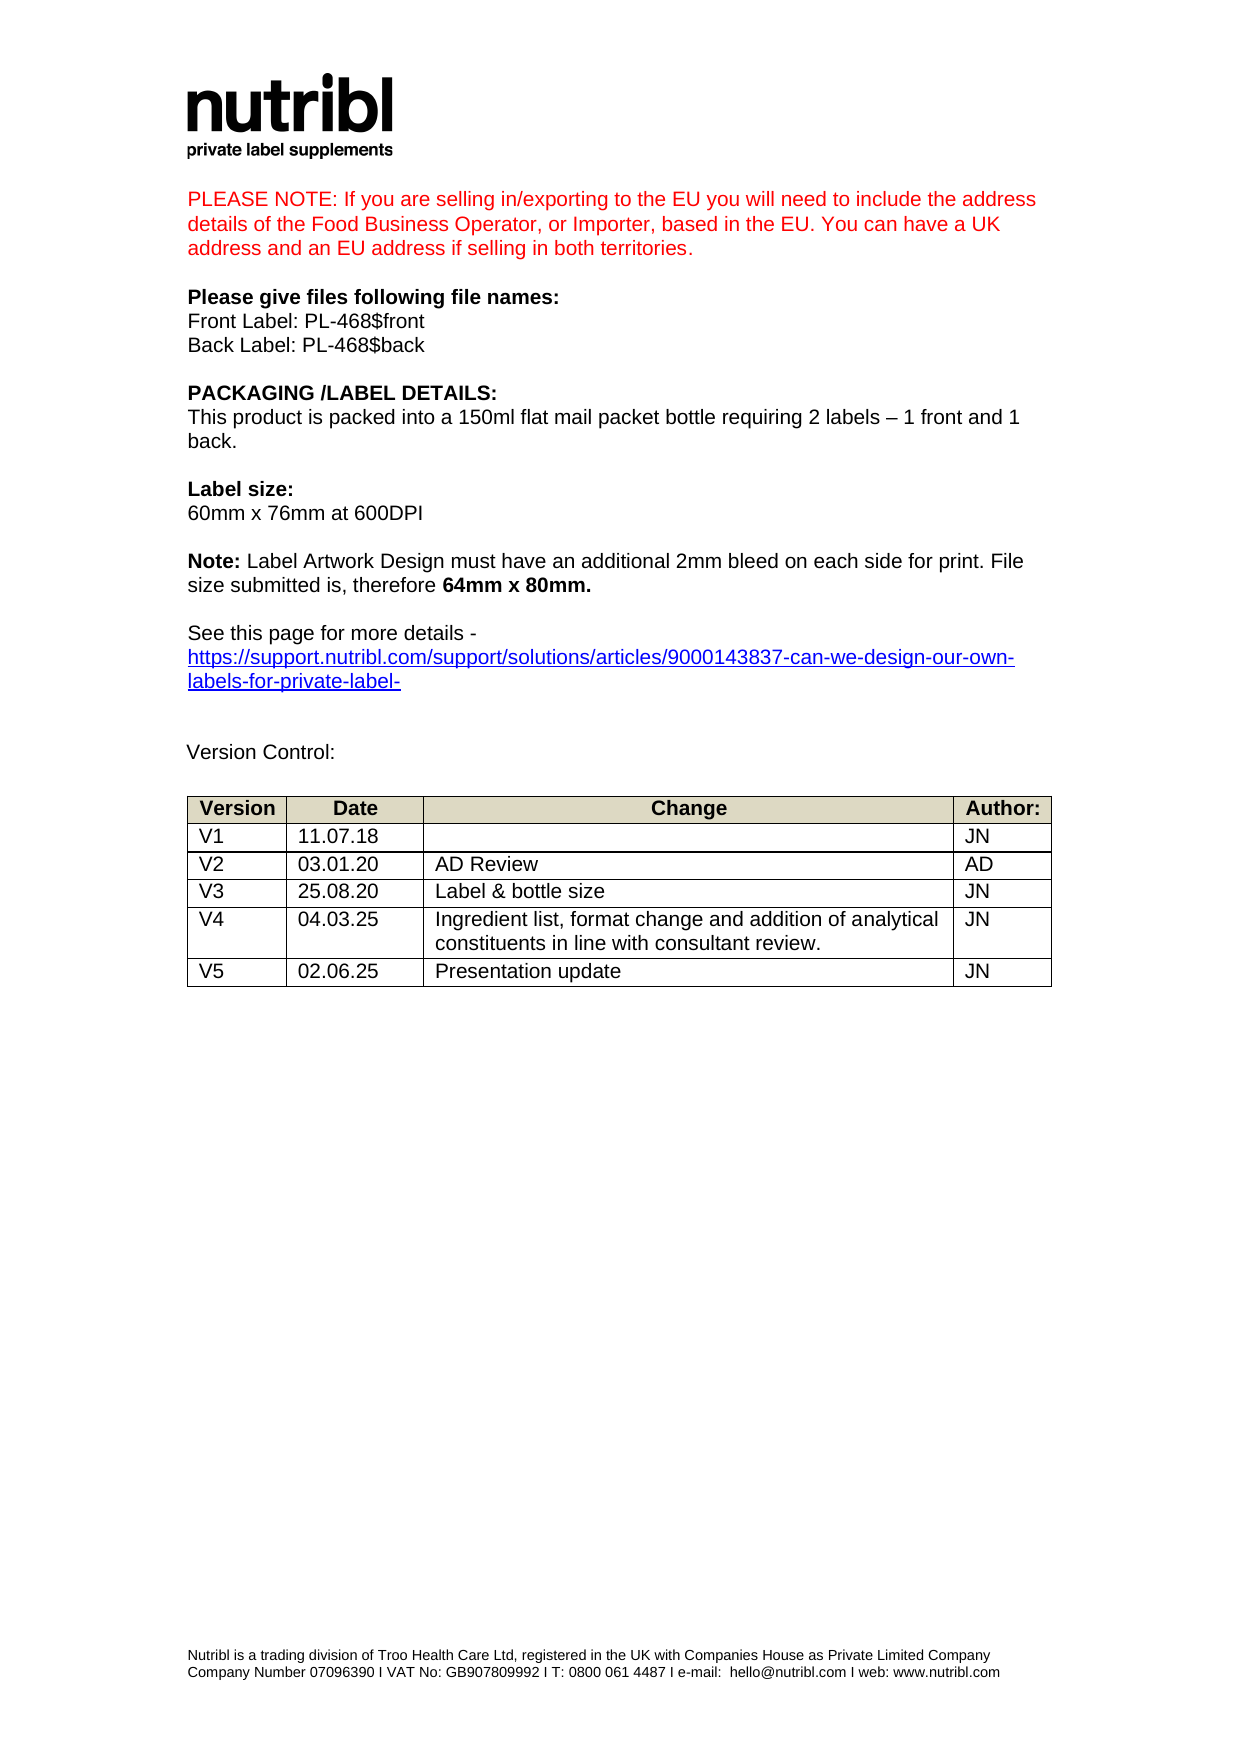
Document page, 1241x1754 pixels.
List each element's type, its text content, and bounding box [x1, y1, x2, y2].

text Please give files following file names: [187, 285, 1053, 309]
table_cell Label & bottle size [424, 880, 953, 907]
text PLEASE NOTE: If you are selling in/exporting to the EU you will need to include the address details of the Food Business Operator, or Importer, based in the EU. You can have a UK address and an EU address if selling in both territories. [187, 187, 1053, 260]
text See this page for more details - https://support.nutribl.com/support/solutions/articles/9000143837-can-we-design-our-own-labels-for-private-label- [187, 621, 1053, 692]
table_cell JN [954, 880, 1051, 907]
table_cell 04.03.25 [287, 908, 423, 958]
table_header Change [424, 797, 953, 823]
table_cell Presentation update [424, 959, 953, 986]
text Version Control: [186, 740, 1054, 793]
table_cell V2 [188, 853, 286, 879]
table_cell JN [954, 959, 1051, 986]
table_cell V4 [188, 908, 286, 958]
table_cell JN [954, 824, 1051, 851]
table_cell Ingredient list, format change and addition of analytical constituents in line with consultant review. [424, 908, 953, 958]
table_cell 03.01.20 [287, 853, 423, 879]
text Label size: [187, 477, 1053, 501]
table_cell 25.08.20 [287, 880, 423, 907]
table_cell [424, 824, 953, 851]
text Note: Label Artwork Design must have an additional 2mm bleed on each side for print. File size submitted is, therefore 64mm x 80mm. [187, 549, 1053, 597]
text PACKAGING /LABEL DETAILS: [187, 381, 1053, 405]
picture [187, 73, 393, 159]
text Front Label: PL-468$front [187, 309, 1053, 333]
table_cell V5 [188, 959, 286, 986]
table_header Author: [954, 797, 1051, 823]
table_header Date [287, 797, 423, 823]
table_cell 02.06.25 [287, 959, 423, 986]
table_cell 11.07.18 [287, 824, 423, 851]
table_cell AD Review [424, 853, 953, 879]
table_cell V1 [188, 824, 286, 851]
text This product is packed into a 150ml flat mail packet bottle requiring 2 labels – 1 front and 1 back. [187, 405, 1053, 453]
table_cell V3 [188, 880, 286, 907]
text Back Label: PL-468$back [187, 333, 1053, 357]
table_header Version [188, 797, 286, 823]
text 60mm x 76mm at 600DPI [187, 501, 1053, 525]
table_cell JN [954, 908, 1051, 958]
table_cell AD [954, 853, 1051, 879]
